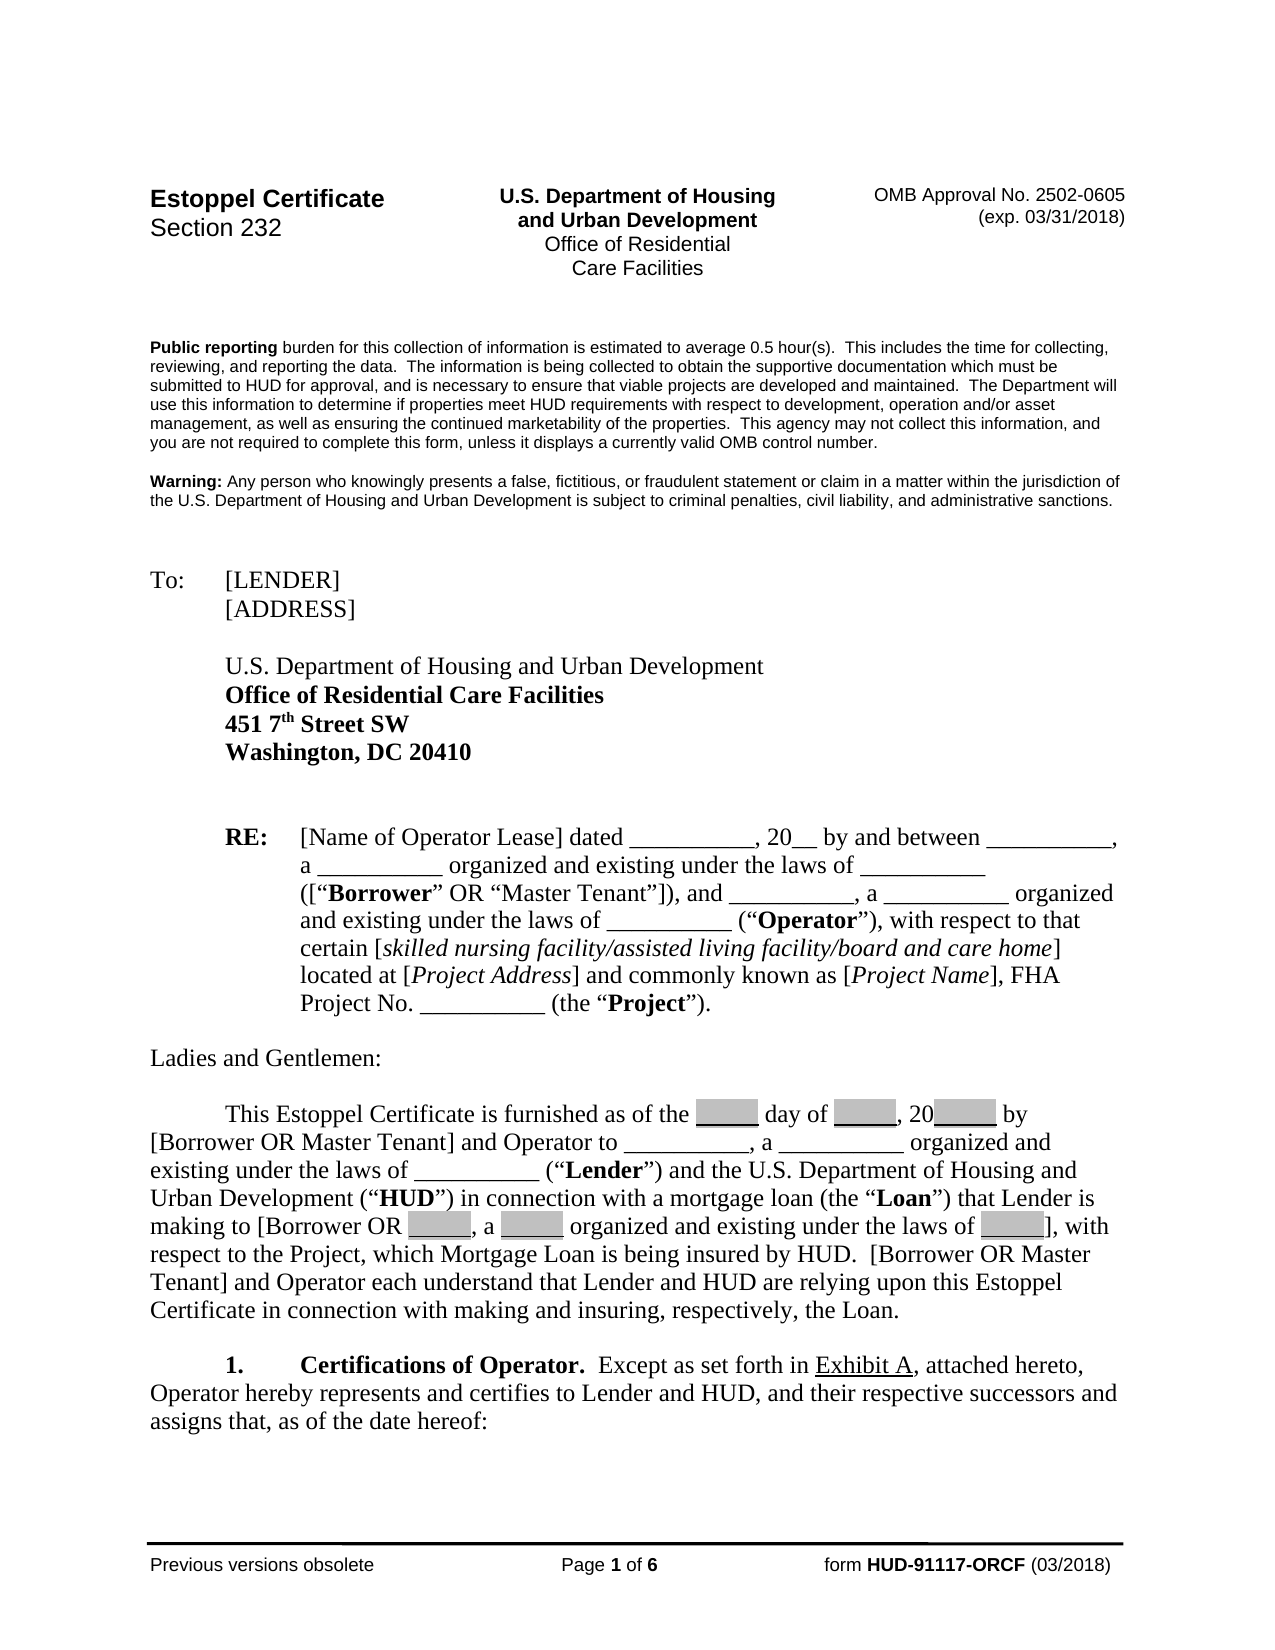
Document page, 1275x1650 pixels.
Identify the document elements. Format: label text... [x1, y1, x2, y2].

table_header Estoppel Certificate Section 232 [139, 184, 471, 280]
text 451 7th Street SW [225, 709, 1125, 737]
text To: [LENDER] [150, 565, 1125, 594]
text Washington, DC 20410 [225, 737, 1125, 766]
table_header U.S. Department of Housing and Urban Development Office of Residential Care Facilities [471, 184, 804, 280]
text [ADDRESS] [150, 594, 1125, 622]
text This Estoppel Certificate is furnished as of the day of , 20 by [Borrower OR Master Tenant] and Operator to __________, a __________ organized and existing under the laws of __________ (“Lender”) and the U.S. Department of Housing and Urban Development (“HUD”) in connection with a mortgage loan (the “Loan”) that Lender is making to [Borrower OR , a organized and existing under the laws of ], with respect to the Project, which Mortgage Loan is being insured by HUD. [Borrower OR Master Tenant] and Operator each understand that Lender and HUD are relying upon this Estoppel Certificate in connection with making and insuring, respectively, the Loan. [150, 1100, 1125, 1323]
text Warning: Any person who knowingly presents a false, fictitious, or fraudulent statement or claim in a matter within the jurisdiction of the U.S. Department of Housing and Urban Development is subject to criminal penalties, civil liability, and administrative sanctions. [150, 472, 1125, 510]
text Public reporting burden for this collection of information is estimated to average 0.5 hour(s). This includes the time for collecting, reviewing, and reporting the data. The information is being collected to obtain the supportive documentation which must be submitted to HUD for approval, and is necessary to ensure that viable projects are developed and maintained. The Department will use this information to determine if properties meet HUD requirements with respect to development, operation and/or asset management, as well as ensuring the continued marketability of the properties. This agency may not collect this information, and you are not required to complete this form, unless it displays a currently valid OMB control number. [150, 337, 1125, 452]
text U.S. Department of Housing and Urban Development [150, 651, 1125, 680]
text Ladies and Gentlemen: [150, 1044, 1125, 1072]
list Certifications of Operator. Except as set forth in Exhibit A, attached hereto, Operator hereby represents and certifies to Lender and HUD, and their respective successors and assigns that, as of the date hereof: [150, 1351, 1125, 1435]
text Office of Residential Care Facilities [150, 680, 1125, 709]
table_header OMB Approval No. 2502-0605 (exp. 03/31/2018) [804, 184, 1136, 280]
text RE: [Name of Operator Lease] dated __________, 20__ by and between __________, a __________ organized and existing under the laws of __________ ([“Borrower” OR “Master Tenant”]), and __________, a __________ organized and existing under the laws of __________ (“Operator”), with respect to that certain [skilled nursing facility/assisted living facility/board and care home] located at [Project Address] and commonly known as [Project Name], FHA Project No. __________ (the “Project”). [225, 824, 1125, 1017]
